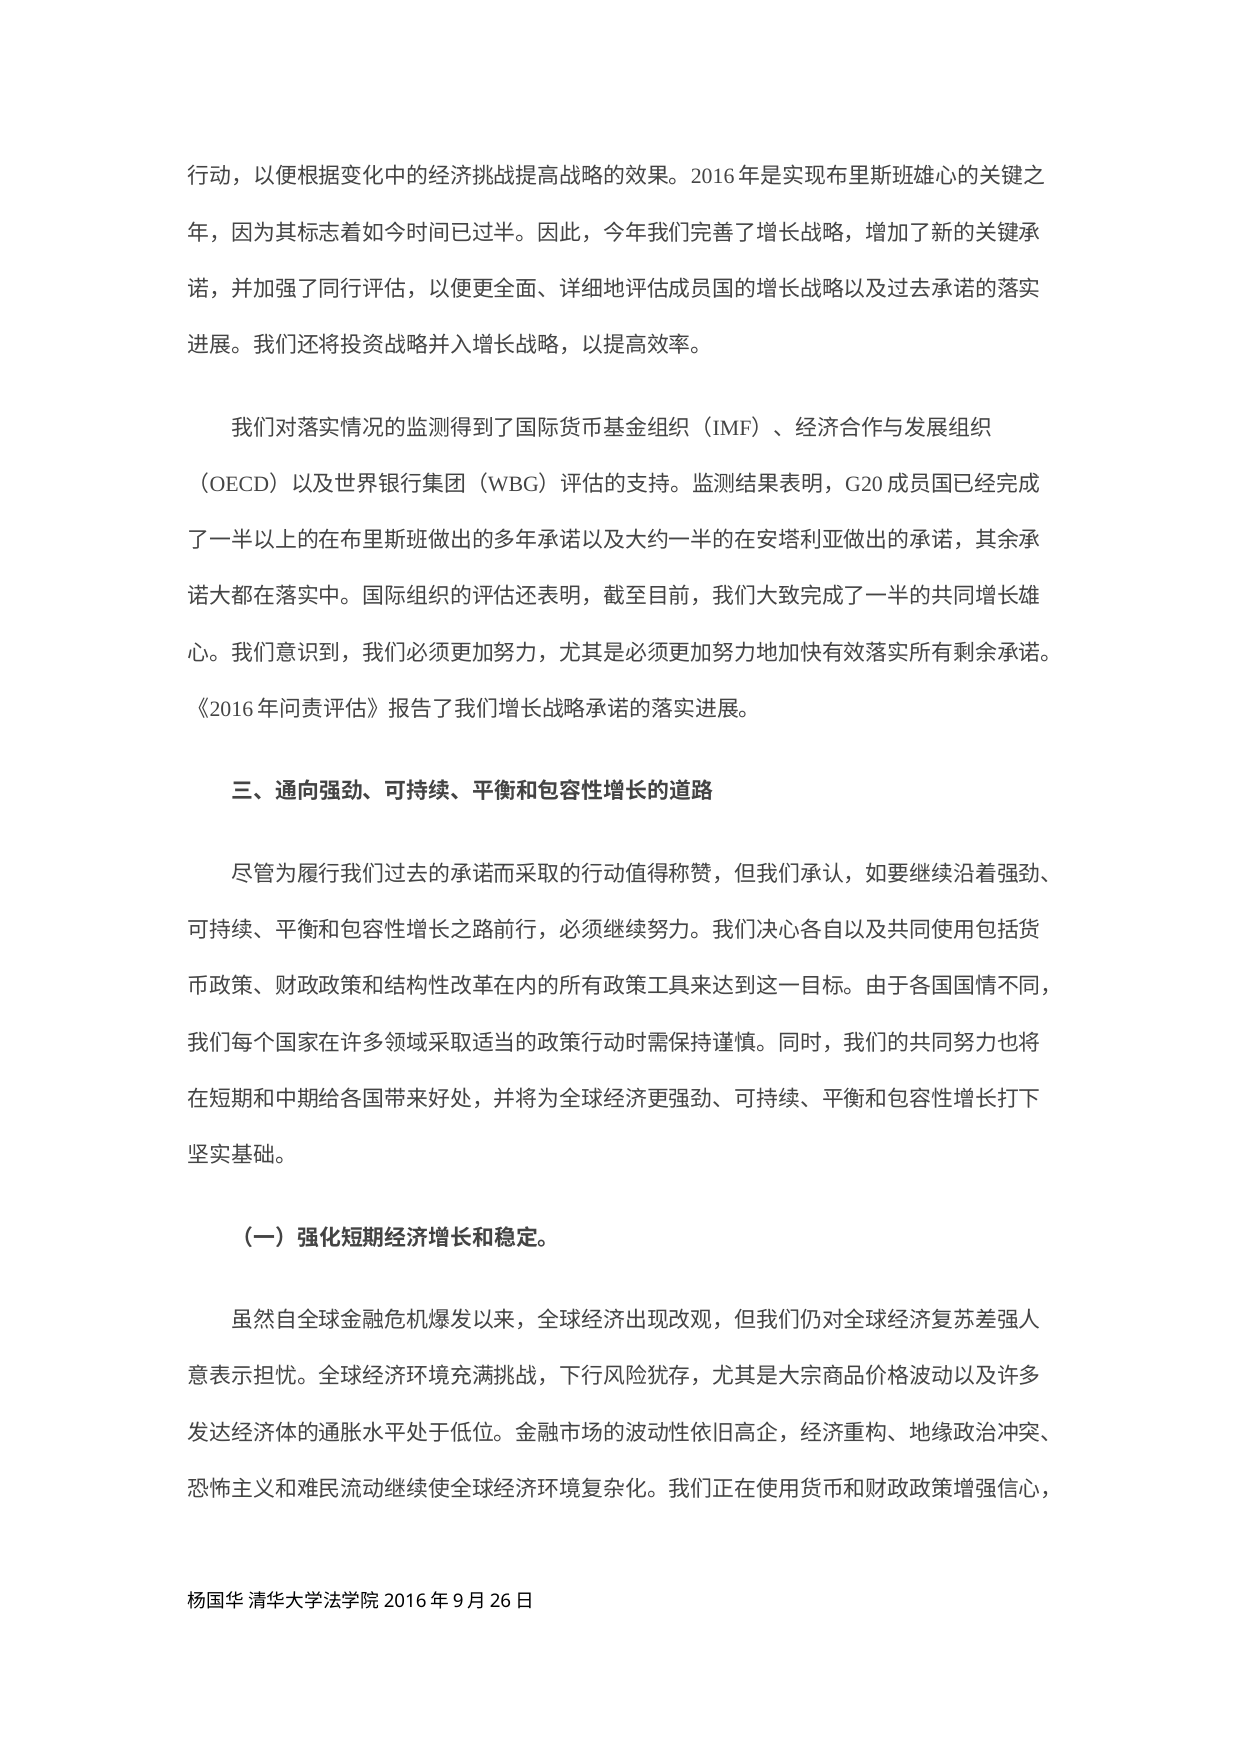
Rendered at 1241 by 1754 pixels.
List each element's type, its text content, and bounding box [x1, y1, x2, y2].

text （一）强化短期经济增长和稳定。 [187, 1217, 1053, 1254]
text 我们对落实情况的监测得到了国际货币基金组织（IMF）、经济合作与发展组织（OECD）以及世界银行集团（WBG）评估的支持。监测结果表明，G20成员国已经完成了一半以上的在布里斯班做出的多年承诺以及大约一半的在安塔利亚做出的承诺，其余承诺大都在落实中。国际组织的评估还表明，截至目前，我们大致完成了一半的共同增长雄心。我们意识到，我们必须更加努力，尤其是必须更加努力地加快有效落实所有剩余承诺。《2016年问责评估》报告了我们增长战略承诺的落实进展。 [187, 407, 1053, 725]
text 三、通向强劲、可持续、平衡和包容性增长的道路 [187, 770, 1053, 808]
text 尽管为履行我们过去的承诺而采取的行动值得称赞，但我们承认，如要继续沿着强劲、可持续、平衡和包容性增长之路前行，必须继续努力。我们决心各自以及共同使用包括货币政策、财政政策和结构性改革在内的所有政策工具来达到这一目标。由于各国国情不同，我们每个国家在许多领域采取适当的政策行动时需保持谨慎。同时，我们的共同努力也将在短期和中期给各国带来好处，并将为全球经济更强劲、可持续、平衡和包容性增长打下坚实基础。 [187, 853, 1053, 1172]
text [187, 155, 1053, 362]
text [187, 1299, 1053, 1505]
